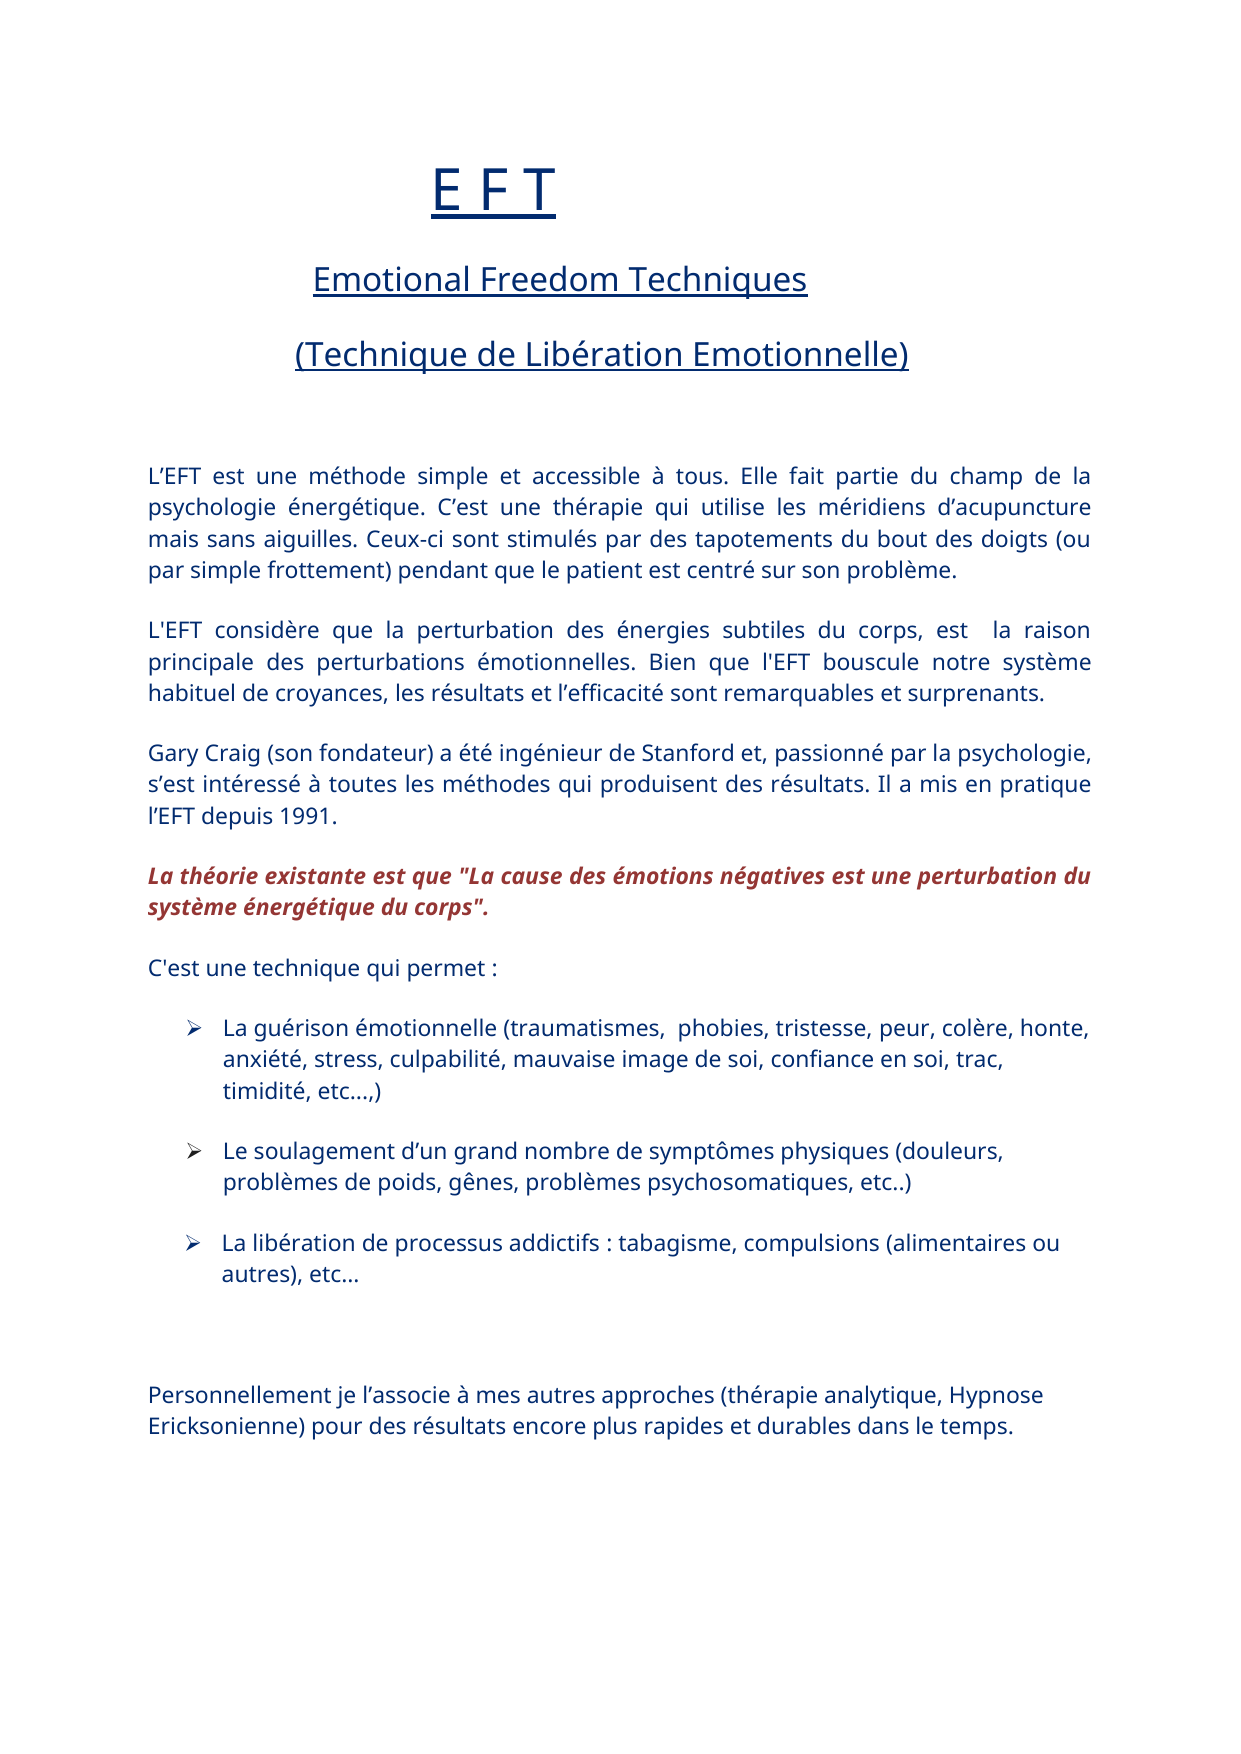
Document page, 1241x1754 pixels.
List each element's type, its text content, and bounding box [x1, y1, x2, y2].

text Emotional Freedom Techniques [148, 256, 1093, 302]
text C'est une technique qui permet : [148, 952, 1093, 983]
list Le soulagement d’un grand nombre de symptômes physiques (douleurs, problèmes de poids, gênes, problèmes psychosomatiques, etc..) [185, 1135, 1093, 1198]
list La guérison émotionnelle (traumatismes, phobies, tristesse, peur, colère, honte, anxiété, stress, culpabilité, mauvaise image de soi, confiance en soi, trac, timidité, etc...,) [185, 1012, 1093, 1106]
text La théorie existante est que "La cause des émotions négatives est une perturbation du système énergétique du corps". [148, 860, 1093, 923]
text E F T [148, 148, 1093, 227]
text L’EFT est une méthode simple et accessible à tous. Elle fait partie du champ de la psychologie énergétique. C’est une thérapie qui utilise les méridiens d’acupuncture mais sans aiguilles. Ceux-ci sont stimulés par des tapotements du bout des doigts (ou par simple frottement) pendant que le patient est centré sur son problème. [148, 460, 1093, 585]
list La libération de processus addictifs : tabagisme, compulsions (alimentaires ou autres), etc… [184, 1227, 1093, 1289]
text L'EFT considère que la perturbation des énergies subtiles du corps, est la raison principale des perturbations émotionnelles. Bien que l'EFT bouscule notre système habituel de croyances, les résultats et l’efficacité sont remarquables et surprenants. [148, 614, 1093, 708]
text Personnellement je l’associe à mes autres approches (thérapie analytique, Hypnose Ericksonienne) pour des résultats encore plus rapides et durables dans le temps. [148, 1379, 1093, 1441]
text Gary Craig (son fondateur) a été ingénieur de Stanford et, passionné par la psychologie, s’est intéressé à toutes les méthodes qui produisent des résultats. Il a mis en pratique l’EFT depuis 1991. [148, 737, 1093, 831]
text (Technique de Libération Emotionnelle) [148, 331, 1093, 376]
